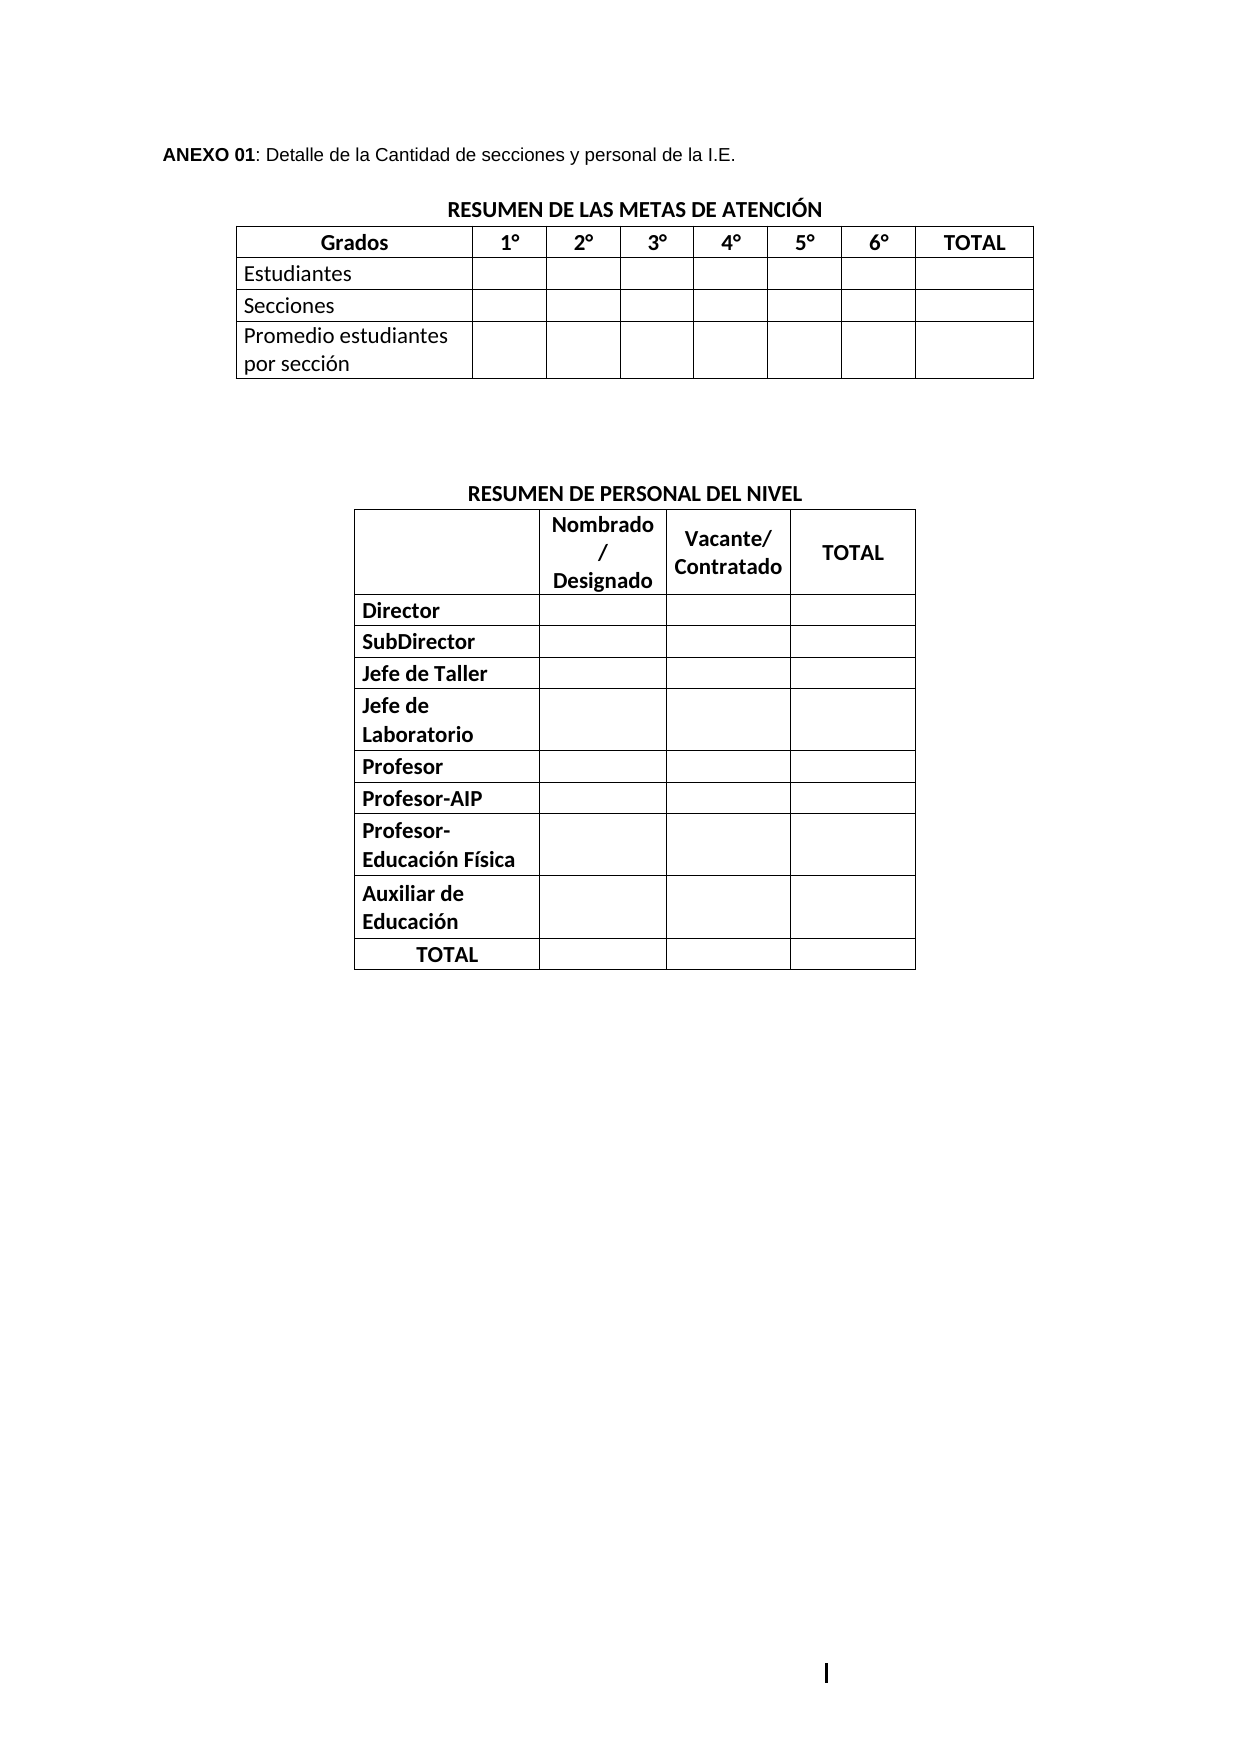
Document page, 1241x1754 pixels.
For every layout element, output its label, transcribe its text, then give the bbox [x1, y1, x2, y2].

table_cell [791, 939, 915, 969]
table_cell TOTAL [355, 939, 539, 969]
table_cell [768, 258, 841, 289]
table_cell Promedio estudiantes por sección [237, 322, 472, 378]
table_cell [621, 290, 693, 321]
table_header RESUMEN DE PERSONAL DEL NIVEL [355, 478, 915, 509]
table_header RESUMEN DE LAS METAS DE ATENCIÓN [236, 194, 1034, 226]
table_cell [667, 626, 790, 657]
table_cell [791, 751, 915, 782]
table_cell [791, 626, 915, 657]
table_cell 2° [547, 227, 620, 257]
table_cell Nombrado/ Designado [540, 510, 666, 594]
table_cell Grados [237, 227, 472, 257]
table_cell [667, 689, 790, 750]
table_cell [473, 258, 546, 289]
table_cell [547, 258, 620, 289]
table_cell 4° [694, 227, 767, 257]
table_cell Estudiantes [237, 258, 472, 289]
table_cell [621, 258, 693, 289]
table_cell [667, 658, 790, 688]
table_cell [768, 322, 841, 378]
table_cell [667, 814, 790, 875]
table_cell [667, 751, 790, 782]
table_cell 3° [621, 227, 693, 257]
table_cell [540, 876, 666, 938]
table_cell [355, 510, 539, 594]
table_cell Profesor-Educación Física [355, 814, 539, 875]
table_cell [547, 290, 620, 321]
table_cell TOTAL [916, 227, 1033, 257]
table_cell [791, 689, 915, 750]
table_cell Jefe de Laboratorio [355, 689, 539, 750]
table_cell [540, 658, 666, 688]
table_cell Profesor [355, 751, 539, 782]
table_cell [694, 290, 767, 321]
table_cell Profesor-AIP [355, 783, 539, 813]
table_cell [667, 595, 790, 625]
table_cell Auxiliar de Educación [355, 876, 539, 938]
table_cell [842, 258, 915, 289]
table_cell [768, 290, 841, 321]
table_cell Secciones [237, 290, 472, 321]
table_cell Vacante/ Contratado [667, 510, 790, 594]
table_cell [667, 783, 790, 813]
table_cell [791, 814, 915, 875]
table_cell [791, 658, 915, 688]
table_cell [473, 290, 546, 321]
table_cell [667, 876, 790, 938]
table_cell [540, 939, 666, 969]
table_cell [694, 258, 767, 289]
table_cell [667, 939, 790, 969]
table_cell [547, 322, 620, 378]
table_cell 5° [768, 227, 841, 257]
table_cell [791, 783, 915, 813]
table_cell 6° [842, 227, 915, 257]
table_cell [540, 626, 666, 657]
table_cell [916, 290, 1033, 321]
table_cell Director [355, 595, 539, 625]
table_cell [791, 876, 915, 938]
text ANEXO 01: Detalle de la Cantidad de secciones y personal de la I.E. [162, 144, 1107, 166]
table_cell [540, 751, 666, 782]
table_cell [916, 258, 1033, 289]
table_cell [791, 595, 915, 625]
table_cell TOTAL [791, 510, 915, 594]
table_cell [916, 322, 1033, 378]
table_cell Jefe de Taller [355, 658, 539, 688]
table_cell [842, 290, 915, 321]
table_cell 1° [473, 227, 546, 257]
table_cell [621, 322, 693, 378]
table_cell [540, 783, 666, 813]
table_cell [540, 689, 666, 750]
table_cell [540, 814, 666, 875]
table_cell SubDirector [355, 626, 539, 657]
table_cell [540, 595, 666, 625]
table_cell [842, 322, 915, 378]
table_cell [694, 322, 767, 378]
table_cell [473, 322, 546, 378]
